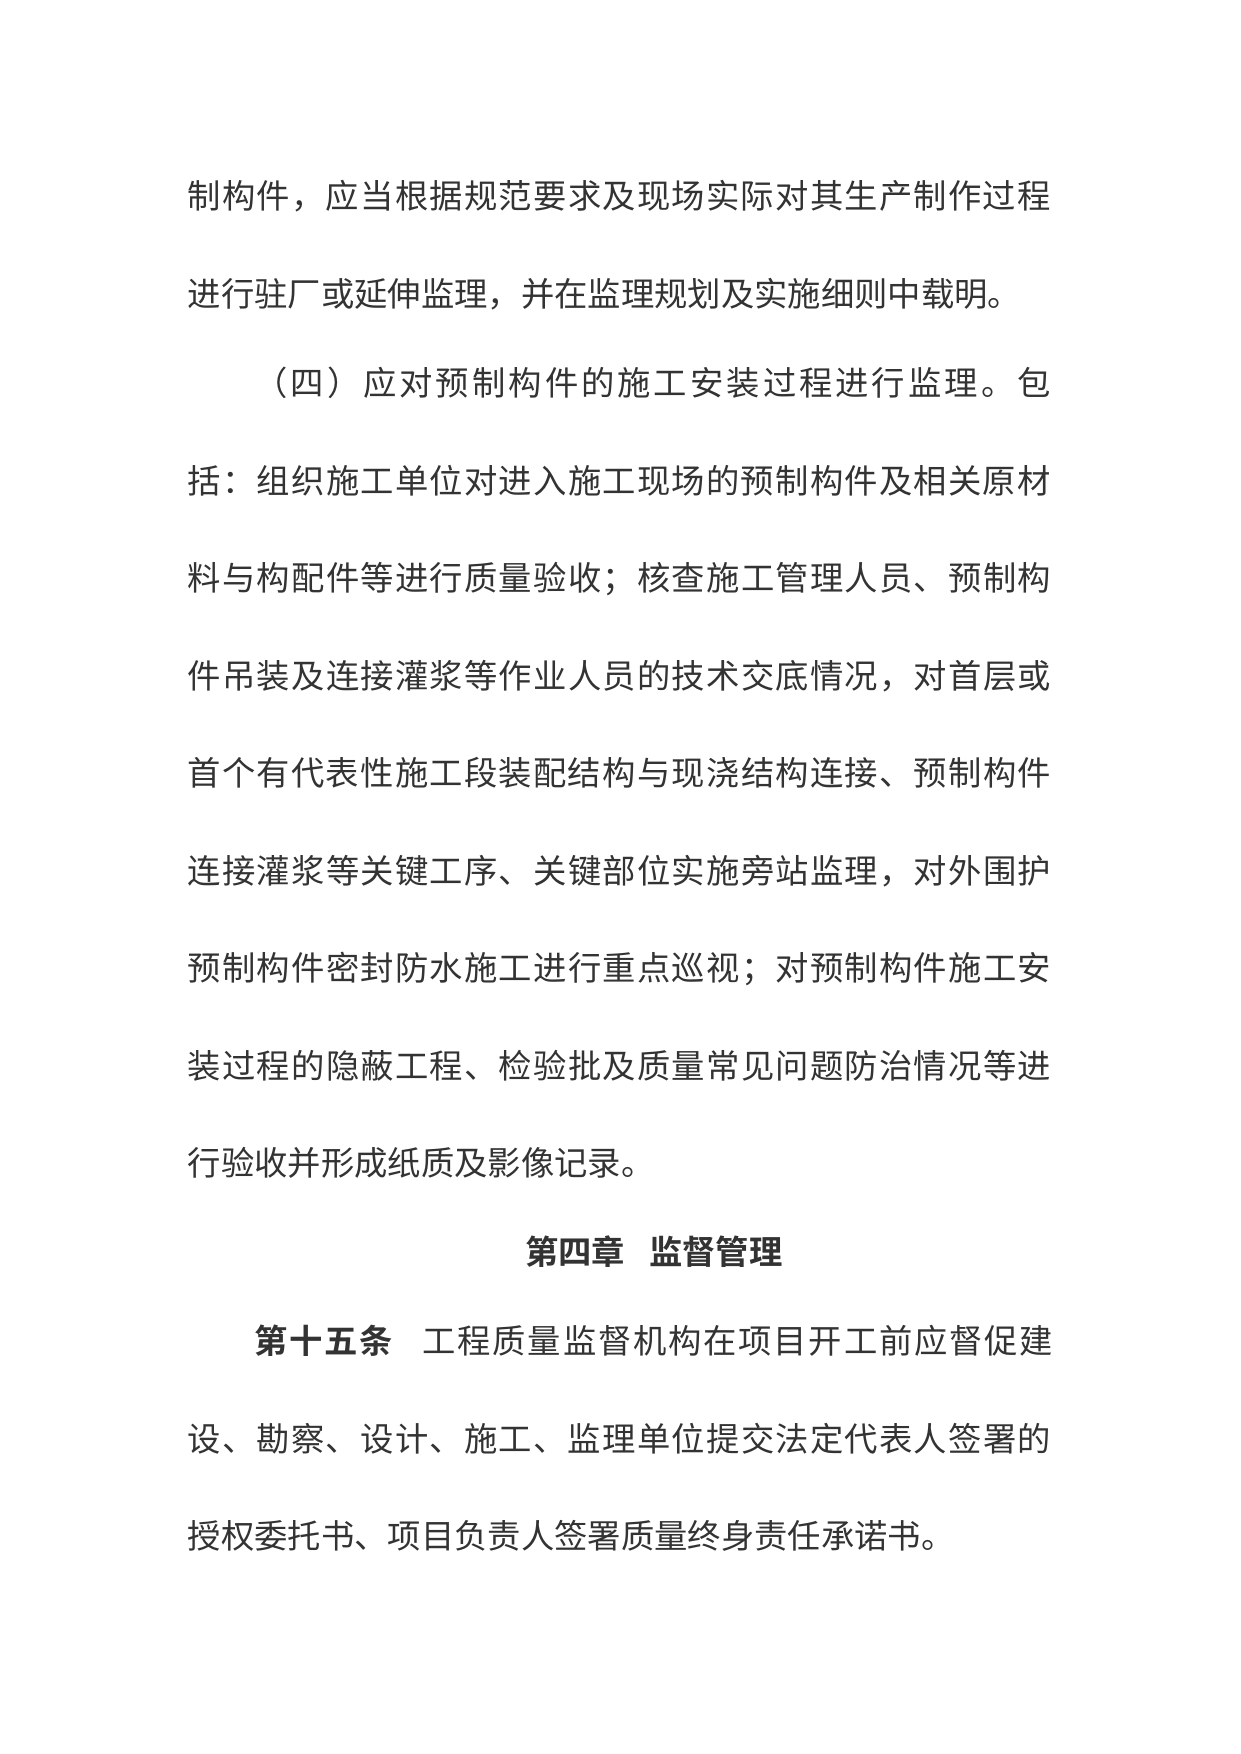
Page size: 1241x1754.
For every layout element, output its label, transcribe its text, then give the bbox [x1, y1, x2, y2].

text （四）应对预制构件的施工安装过程进行监理。包括：组织施工单位对进入施工现场的预制构件及相关原材料与构配件等进行质量验收；核查施工管理人员、预制构件吊装及连接灌浆等作业人员的技术交底情况，对首层或首个有代表性施工段装配结构与现浇结构连接、预制构件连接灌浆等关键工序、关键部位实施旁站监理，对外围护预制构件密封防水施工进行重点巡视；对预制构件施工安装过程的隐蔽工程、检验批及质量常见问题防治情况等进行验收并形成纸质及影像记录。 [187, 348, 1053, 1193]
text 第四章 监督管理 [187, 1218, 1053, 1283]
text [187, 162, 1053, 324]
text 第十五条 工程质量监督机构在项目开工前应督促建设、勘察、设计、施工、监理单位提交法定代表人签署的授权委托书、项目负责人签署质量终身责任承诺书。 [187, 1307, 1053, 1567]
